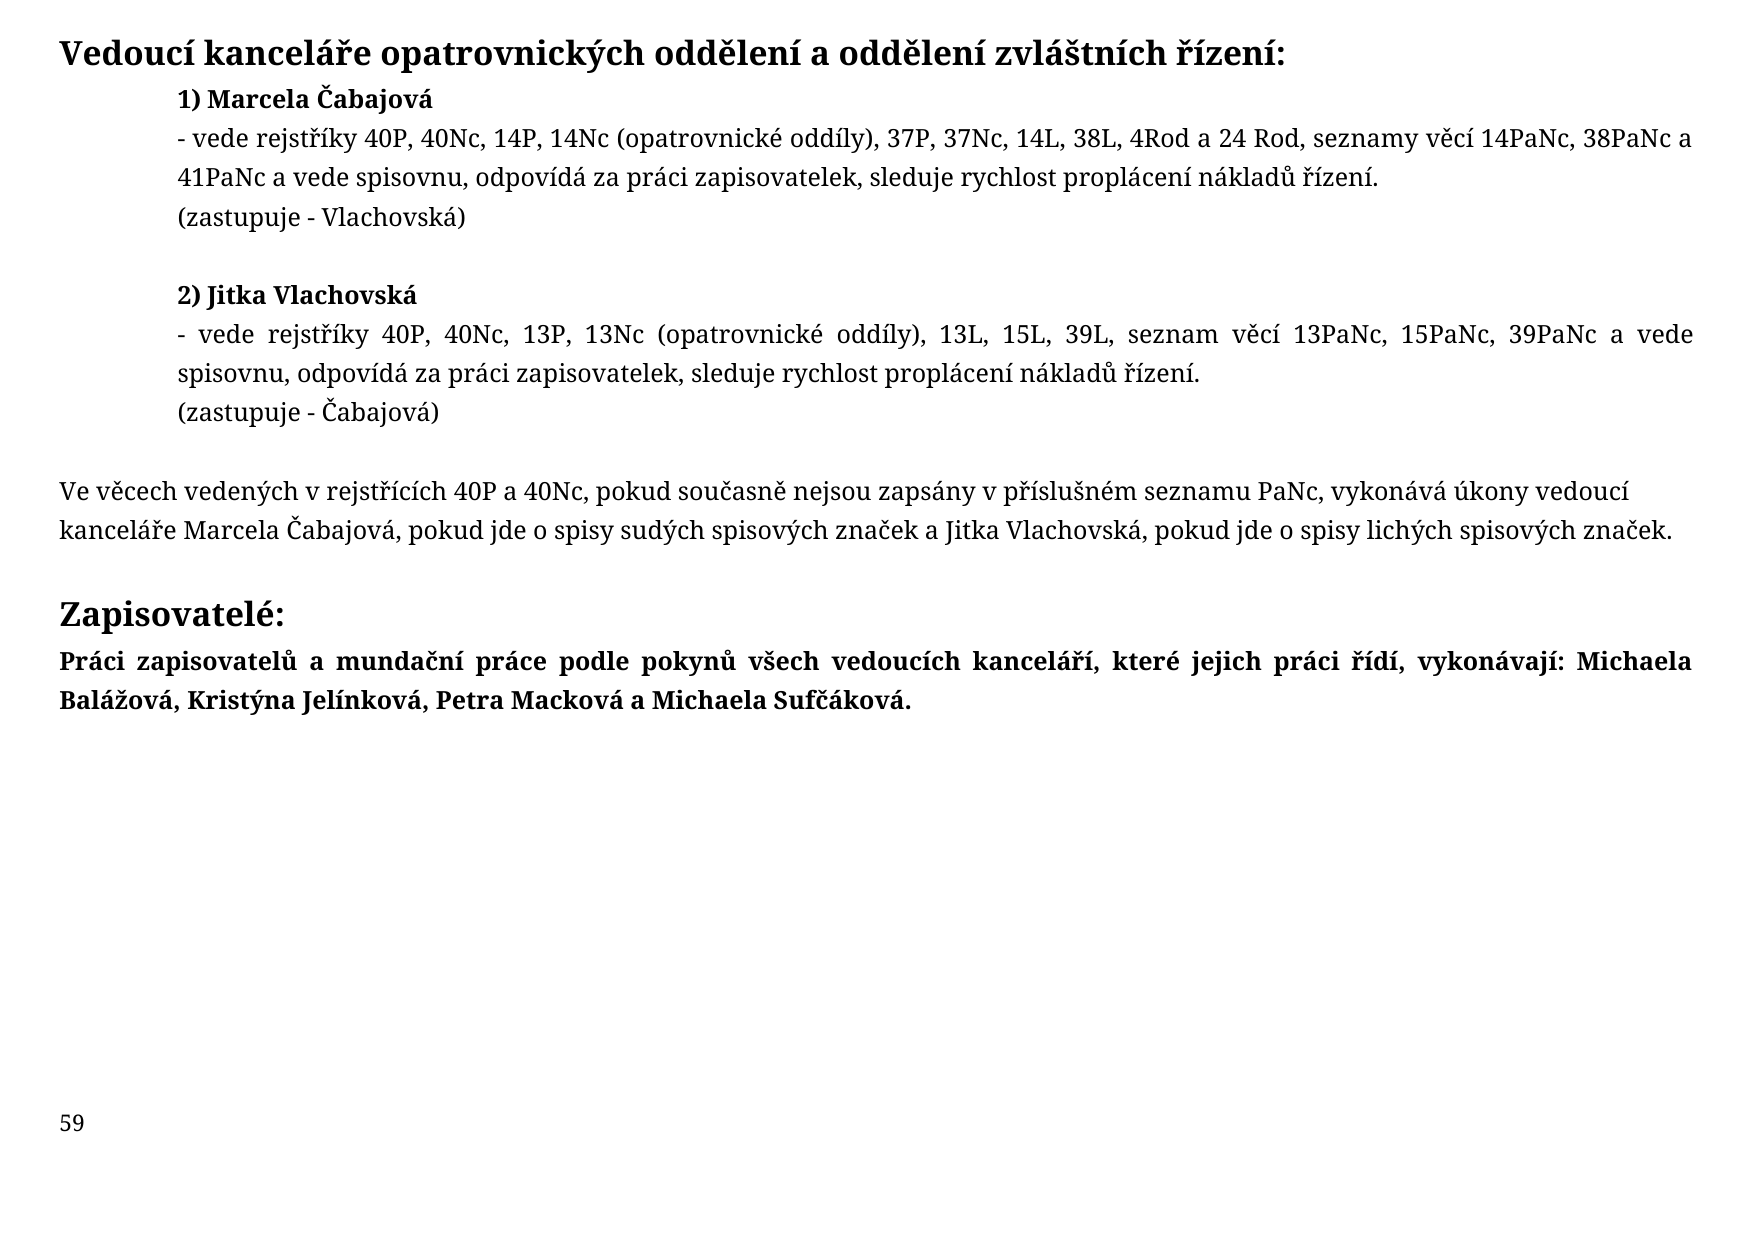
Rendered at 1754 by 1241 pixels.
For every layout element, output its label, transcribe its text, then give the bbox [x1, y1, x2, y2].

text 2) Jitka Vlachovská [59, 278, 1695, 312]
text Zapisovatelé: [59, 591, 1695, 636]
text Vedoucí kanceláře opatrovnických oddělení a oddělení zvláštních řízení: [59, 29, 1695, 75]
text (zastupuje - Čabajová) [177, 395, 1695, 429]
text - vede rejstříky 40P, 40Nc, 14P, 14Nc (opatrovnické oddíly), 37P, 37Nc, 14L, 38L, 4Rod a 24 Rod, seznamy věcí 14PaNc, 38PaNc a 41PaNc a vede spisovnu, odpovídá za práci zapisovatelek, sleduje rychlost proplácení nákladů řízení. [177, 121, 1695, 194]
text (zastupuje - Vlachovská) [177, 199, 1695, 233]
text - vede rejstříky 40P, 40Nc, 13P, 13Nc (opatrovnické oddíly), 13L, 15L, 39L, seznam věcí 13PaNc, 15PaNc, 39PaNc a vede spisovnu, odpovídá za práci zapisovatelek, sleduje rychlost proplácení nákladů řízení. [177, 317, 1695, 390]
text Ve věcech vedených v rejstřících 40P a 40Nc, pokud současně nejsou zapsány v příslušném seznamu PaNc, vykonává úkony vedoucí kanceláře Marcela Čabajová, pokud jde o spisy sudých spisových značek a Jitka Vlachovská, pokud jde o spisy lichých spisových značek. [59, 473, 1695, 547]
text Práci zapisovatelů a mundační práce podle pokynů všech vedoucích kanceláří, které jejich práci řídí, vykonávají: Michaela Balážová, Kristýna Jelínková, Petra Macková a Michaela Sufčáková. [59, 643, 1695, 716]
text 1) Marcela Čabajová [177, 82, 1695, 116]
